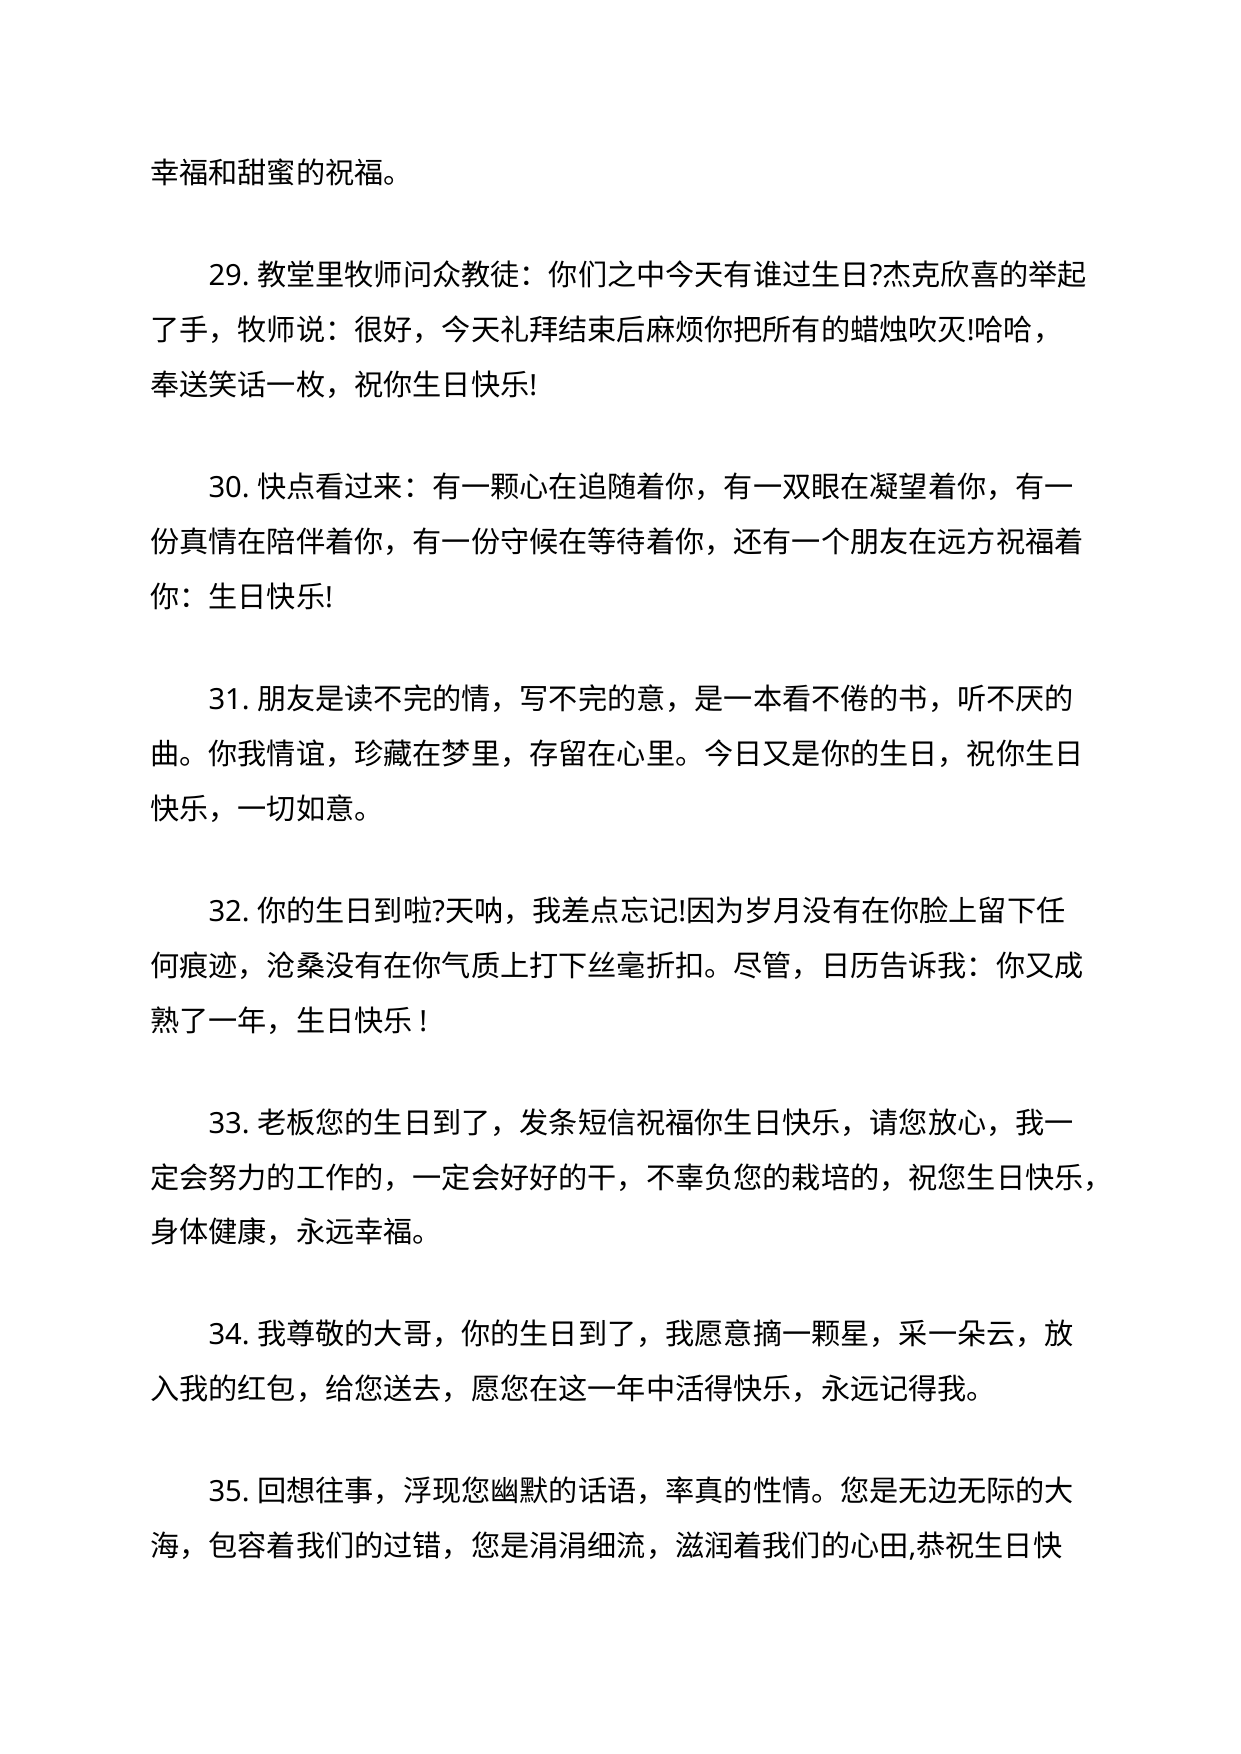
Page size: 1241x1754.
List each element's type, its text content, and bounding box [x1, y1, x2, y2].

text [150, 1468, 1090, 1565]
text 34. 我尊敬的大哥，你的生日到了，我愿意摘一颗星，采一朵云，放入我的红包，给您送去，愿您在这一年中活得快乐，永远记得我。 [150, 1311, 1090, 1408]
text 32. 你的生日到啦?天呐，我差点忘记!因为岁月没有在你脸上留下任何痕迹，沧桑没有在你气质上打下丝毫折扣。尽管，日历告诉我：你又成熟了一年，生日快乐 ! [150, 887, 1090, 1039]
text 30. 快点看过来：有一颗心在追随着你，有一双眼在凝望着你，有一份真情在陪伴着你，有一份守候在等待着你，还有一个朋友在远方祝福着你：生日快乐! [150, 464, 1090, 616]
text 29. 教堂里牧师问众教徒：你们之中今天有谁过生日?杰克欣喜的举起了手，牧师说：很好，今天礼拜结束后麻烦你把所有的蜡烛吹灭!哈哈，奉送笑话一枚，祝你生日快乐! [150, 252, 1090, 404]
text 31. 朋友是读不完的情，写不完的意，是一本看不倦的书，听不厌的曲。你我情谊，珍藏在梦里，存留在心里。今日又是你的生日，祝你生日快乐，一切如意。 [150, 676, 1090, 828]
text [150, 150, 1090, 192]
text 33. 老板您的生日到了，发条短信祝福你生日快乐，请您放心，我一定会努力的工作的，一定会好好的干，不辜负您的栽培的，祝您生日快乐，身体健康，永远幸福。 [150, 1099, 1090, 1251]
